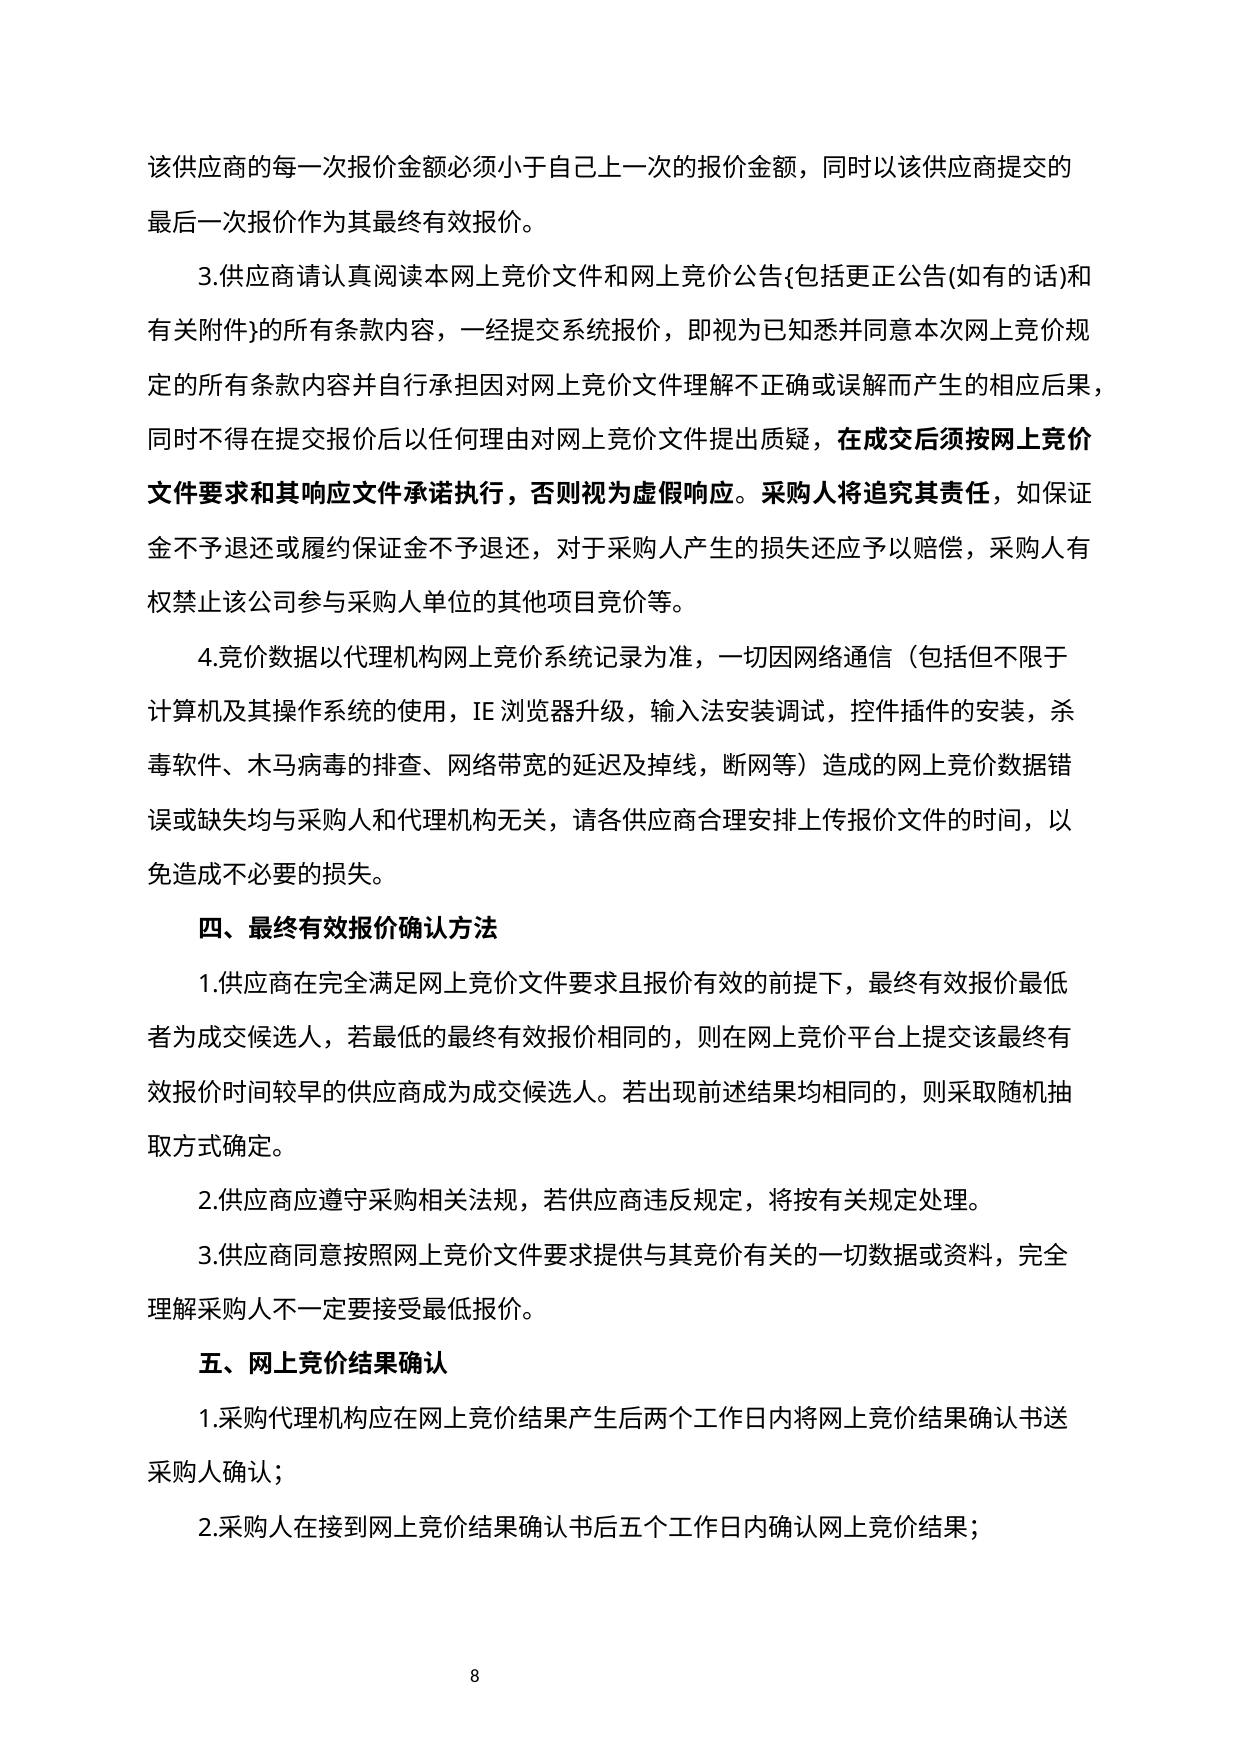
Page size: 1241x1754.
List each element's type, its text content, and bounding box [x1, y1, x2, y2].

text 2.供应商应遵守采购相关法规，若供应商违反规定，将按有关规定处理。 [148, 1181, 1093, 1217]
text 4.竞价数据以代理机构网上竞价系统记录为准，一切因网络通信（包括但不限于计算机及其操作系统的使用，IE浏览器升级，输入法安装调试，控件插件的安装，杀毒软件、木马病毒的排查、网络带宽的延迟及掉线，断网等）造成的网上竞价数据错误或缺失均与采购人和代理机构无关，请各供应商合理安排上传报价文件的时间，以免造成不必要的损失。 [148, 637, 1093, 891]
text 3.供应商同意按照网上竞价文件要求提供与其竞价有关的一切数据或资料，完全理解采购人不一定要接受最低报价。 [148, 1235, 1093, 1326]
text 2.采购人在接到网上竞价结果确认书后五个工作日内确认网上竞价结果； [148, 1507, 1093, 1543]
text 1.供应商在完全满足网上竞价文件要求且报价有效的前提下，最终有效报价最低者为成交候选人，若最低的最终有效报价相同的，则在网上竞价平台上提交该最终有效报价时间较早的供应商成为成交候选人。若出现前述结果均相同的，则采取随机抽取方式确定。 [148, 963, 1093, 1163]
text 五、网上竞价结果确认 [148, 1344, 1093, 1380]
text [148, 148, 1093, 238]
text 四、最终有效报价确认方法 [148, 909, 1093, 945]
text 1.采购代理机构应在网上竞价结果产生后两个工作日内将网上竞价结果确认书送采购人确认； [148, 1398, 1093, 1489]
text 3.供应商请认真阅读本网上竞价文件和网上竞价公告{包括更正公告(如有的话)和有关附件}的所有条款内容，一经提交系统报价，即视为已知悉并同意本次网上竞价规定的所有条款内容并自行承担因对网上竞价文件理解不正确或误解而产生的相应后果，同时不得在提交报价后以任何理由对网上竞价文件提出质疑，在成交后须按网上竞价文件要求和其响应文件承诺执行，否则视为虚假响应。采购人将追究其责任，如保证金不予退还或履约保证金不予退还，对于采购人产生的损失还应予以赔偿，采购人有权禁止该公司参与采购人单位的其他项目竞价等。 [148, 256, 1093, 619]
